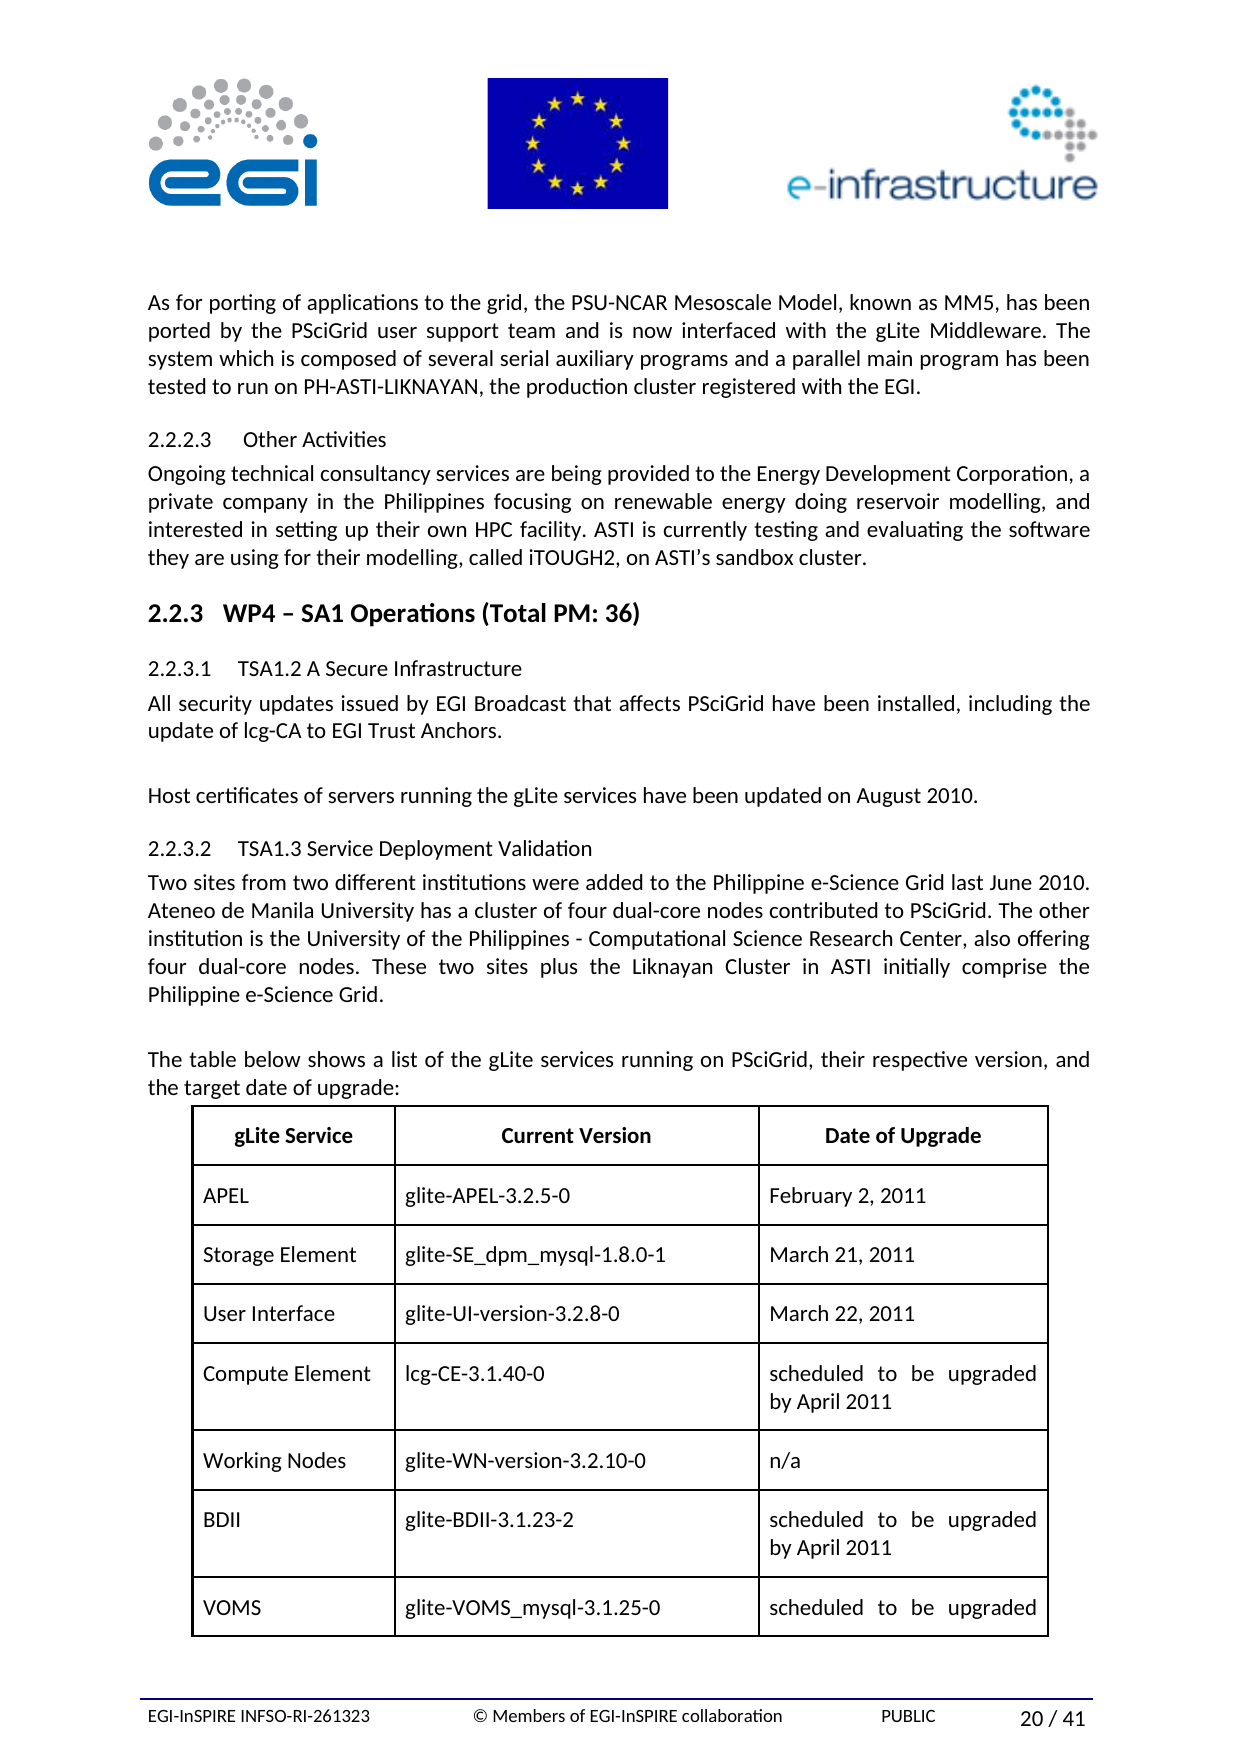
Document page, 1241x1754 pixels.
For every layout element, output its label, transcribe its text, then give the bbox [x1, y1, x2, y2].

table_cell scheduled to be upgraded by April 2011 [760, 1491, 1047, 1576]
table_cell glite-BDII--2 [396, 1491, 758, 1576]
table_cell February 2, 2011 [760, 1166, 1047, 1223]
table_cell Storage Element [194, 1226, 394, 1283]
table_cell glite-VOMS_mysql--0 [396, 1578, 758, 1635]
text The table below shows a list of the gLite services running on PSciGrid, their respective version, and the target date of upgrade: [148, 1045, 1092, 1101]
text Ongoing technical consultancy services are being provided to the Energy Development Corporation, a private company in the Philippines focusing on renewable energy doing reservoir modelling, and interested in setting up their own HPC facility. ASTI is currently testing and evaluating the software they are using for their modelling, called iTOUGH2, on ASTI’s sandbox cluster. [148, 459, 1092, 571]
table_cell March 22, 2011 [760, 1285, 1047, 1342]
table_cell Compute Element [194, 1344, 394, 1429]
table_header gLite Service [194, 1107, 394, 1164]
picture [147, 78, 319, 208]
table_cell March 21, 2011 [760, 1226, 1047, 1283]
text Host certificates of servers running the gLite services have been updated on August 2010. [148, 781, 1092, 809]
subtitle TSA Secure Infrastructure [148, 654, 1092, 682]
subtitle TSA1.3 Service Deployment Validation [148, 834, 1092, 862]
table_cell User Interface [194, 1285, 394, 1342]
table_header Date of Upgrade [760, 1107, 1047, 1164]
table_cell scheduled to be upgraded by April 2011 [760, 1578, 1047, 1635]
table_cell APEL [194, 1166, 394, 1223]
text Two sites from two different institutions were added to the Philippine e-Science Grid last June 2010. Ateneo de Manila University has a cluster of four dual-core nodes contributed to PSciGrid. The other institution is the University of the - Computational Science Research Center, also offering four dual-core nodes. These two sites plus the Liknayan Cluster in initially comprise the Philippine e-Science Grid. [148, 868, 1092, 1008]
table_cell Working Nodes [194, 1431, 394, 1489]
table_cell VOMS [194, 1578, 394, 1635]
table_cell glite-SE_dpm_mysql--1 [396, 1226, 758, 1283]
subtitle WP4 – SA1 Operations (Total PM: 36) [148, 596, 1092, 629]
text As for porting of applications to the grid, the PSU-NCAR Mesoscale Model, known as MM5, has been ported by the PSciGrid user support team and is now interfaced with the gLite Middleware. The system which is composed of several serial auxiliary programs and a parallel main program has been tested to run on PH-ASTI-LIKNAYAN, the production cluster registered with the EGI. [148, 288, 1092, 400]
table_cell glite-UI-version--0 [396, 1285, 758, 1342]
picture [487, 78, 669, 209]
table_cell glite-APEL--0 [396, 1166, 758, 1223]
subtitle Other Activities [148, 425, 1092, 453]
table_header Current Version [396, 1107, 758, 1164]
picture [780, 78, 1106, 209]
table_cell lcg-CE--0 [396, 1344, 758, 1429]
text All security updates issued by EGI Broadcast that affects PSciGrid have been installed, including the update of lcg-CA to EGI Trust Anchors. [148, 689, 1092, 745]
table_cell scheduled to be upgraded by April 2011 [760, 1344, 1047, 1429]
table_cell glite-WN-version--0 [396, 1431, 758, 1489]
table_cell BDII [194, 1491, 394, 1576]
table_cell n/a [760, 1431, 1047, 1489]
